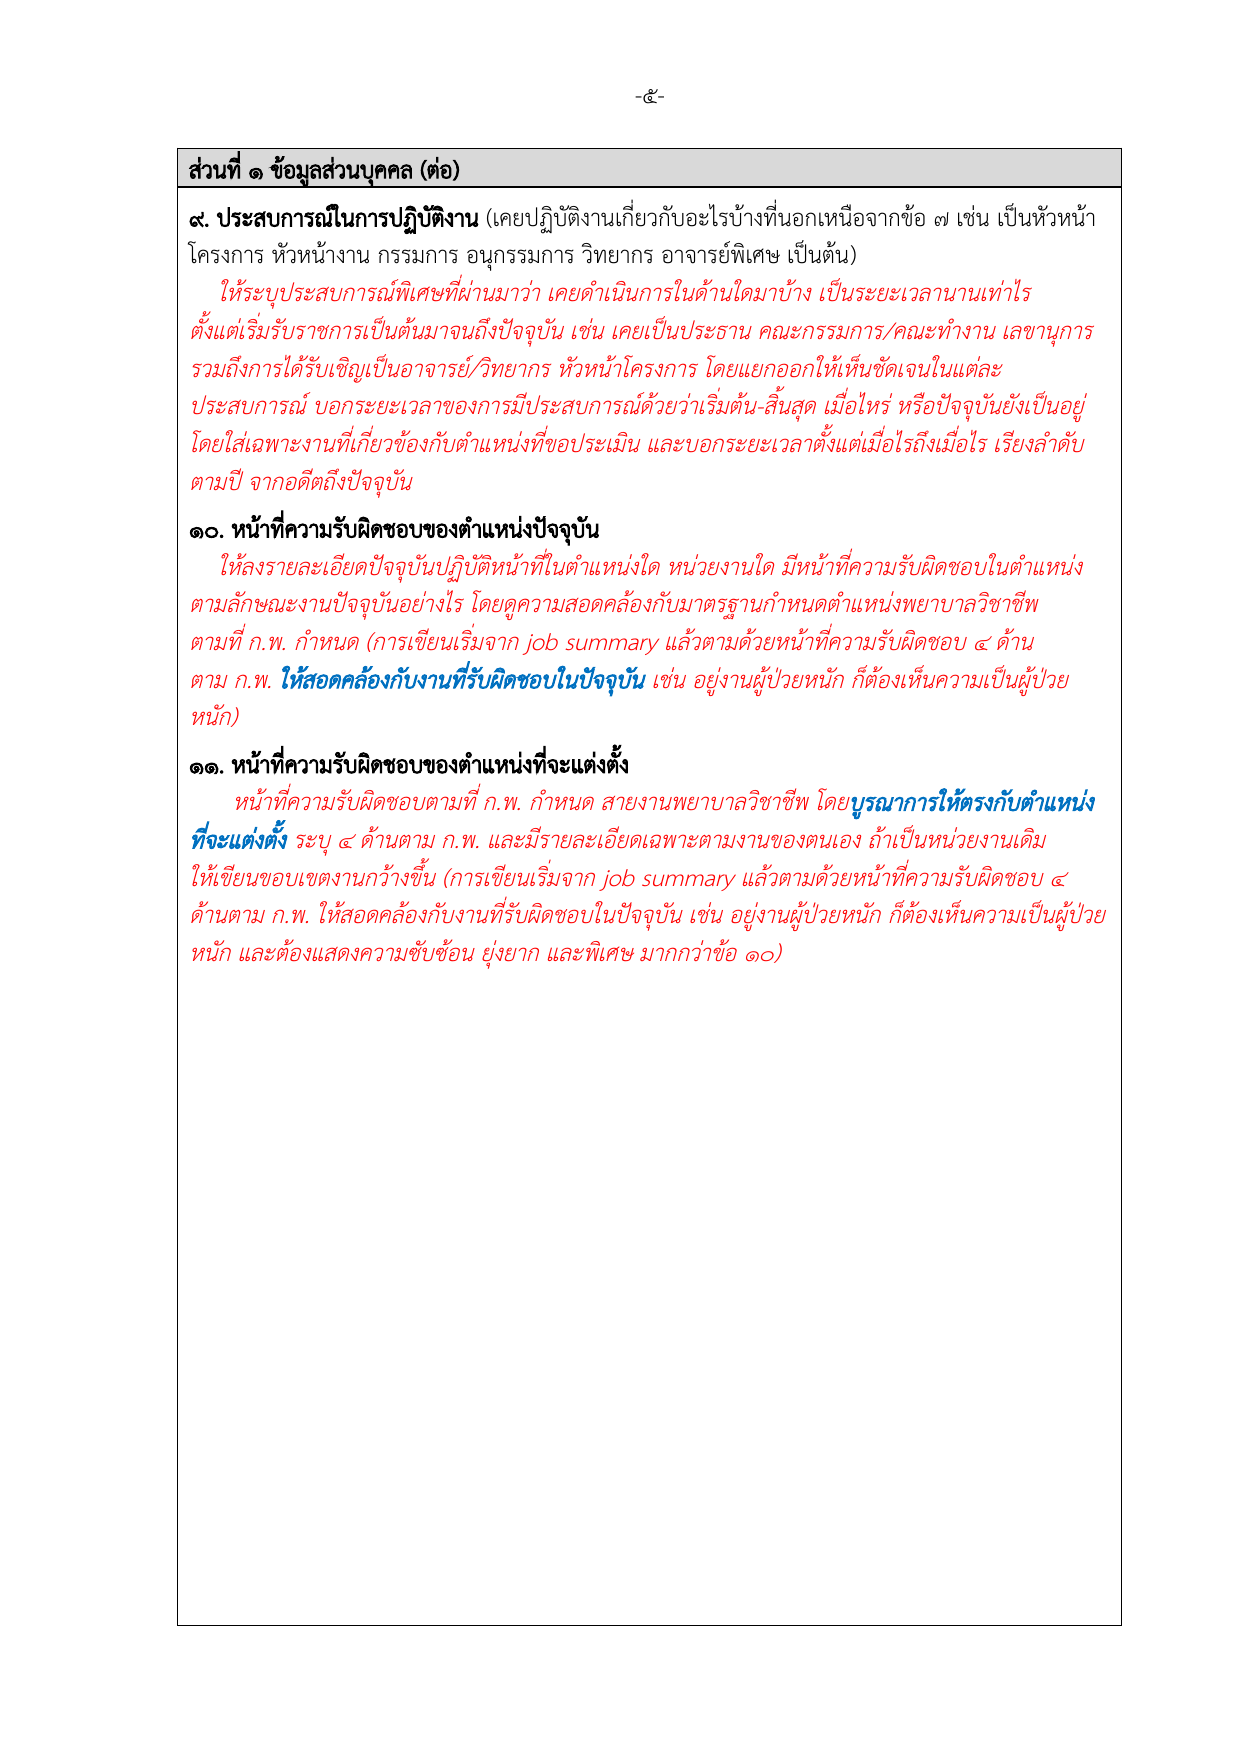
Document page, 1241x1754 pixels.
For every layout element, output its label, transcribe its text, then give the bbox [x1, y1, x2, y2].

table_header ส่วนที่ 1 ข้อมูลส่วนบุคคล (ต่อ) [178, 149, 1121, 186]
table_cell 9. ประสบการณ์ในการปฏิบัติงาน (เคยปฏิบัติงานเกี่ยวกับอะไรบ้างที่นอกเหนือจากข้อ 7 เช่น เป็นหัวหน้าโครงการ หัวหน้างาน กรรมการ อนุกรรมการ วิทยากร อาจารย์พิเศษ เป็นต้น) ให้ระบุประสบการณ์พิเศษที่ผ่านมาว่า เคยดำเนินการในด้านใดมาบ้าง เป็นระยะเวลานานเท่าไร ตั้งแต่เริ่มรับราชการเป็นต้นมาจนถึงปัจจุบัน เช่น เคยเป็นประธาน คณะกรรมการ/คณะทำงาน เลขานุการ รวมถึงการได้รับเชิญเป็นอาจารย์/วิทยากร หัวหน้าโครงการ โดยแยกออกให้เห็นชัดเจนในแต่ละประสบการณ์ บอกระยะเวลาของการมีประสบการณ์ด้วยว่าเริ่มต้น-สิ้นสุด เมื่อไหร่ หรือปัจจุบันยังเป็นอยู่ โดยใส่เฉพาะงานที่เกี่ยวข้องกับตำแหน่งที่ขอประเมิน และบอกระยะเวลาตั้งแต่เมื่อไรถึงเมื่อไร เรียงลำดับตามปี จากอดีตถึงปัจจุบัน 10. หน้าที่ความรับผิดชอบของตำแหน่งปัจจุบัน ให้ลงรายละเอียดปัจจุบันปฏิบัติหน้าที่ในตำแหน่งใด หน่วยงานใด มีหน้าที่ความรับผิดชอบในตำแหน่งตามลักษณะงานปัจจุบันอย่างไร โดยดูความสอดคล้องกับมาตรฐานกำหนดตำแหน่งพยาบาลวิชาชีพ ตามที่ ก.พ. กำหนด (การเขียนเริ่มจาก job summary แล้วตามด้วยหน้าที่ความรับผิดชอบ 4 ด้าน ตาม ก.พ. ให้สอดคล้องกับงานที่รับผิดชอบในปัจจุบัน เช่น อยู่งานผู้ป่วยหนัก ก็ต้องเห็นความเป็นผู้ป่วยหนัก) 11. หน้าที่ความรับผิดชอบของตำแหน่งที่จะแต่งตั้ง หน้าที่ความรับผิดชอบตามที่ ก.พ. กำหนด สายงานพยาบาลวิชาชีพ โดยบูรณาการให้ตรงกับตำแหน่ง ที่จะแต่งตั้ง ระบุ 4 ด้านตาม ก.พ. และมีรายละเอียดเฉพาะตามงานของตนเอง ถ้าเป็นหน่วยงานเดิม ให้เขียนขอบเขตงานกว้างขึ้น (การเขียนเริ่มจาก job summary แล้วตามด้วยหน้าที่ความรับผิดชอบ 4 ด้านตาม ก.พ. ให้สอดคล้องกับงานที่รับผิดชอบในปัจจุบัน เช่น อยู่งานผู้ป่วยหนัก ก็ต้องเห็นความเป็นผู้ป่วยหนัก และต้องแสดงความซับซ้อน ยุ่งยาก และพิเศษ มากกว่าข้อ 10) [178, 188, 1121, 1625]
